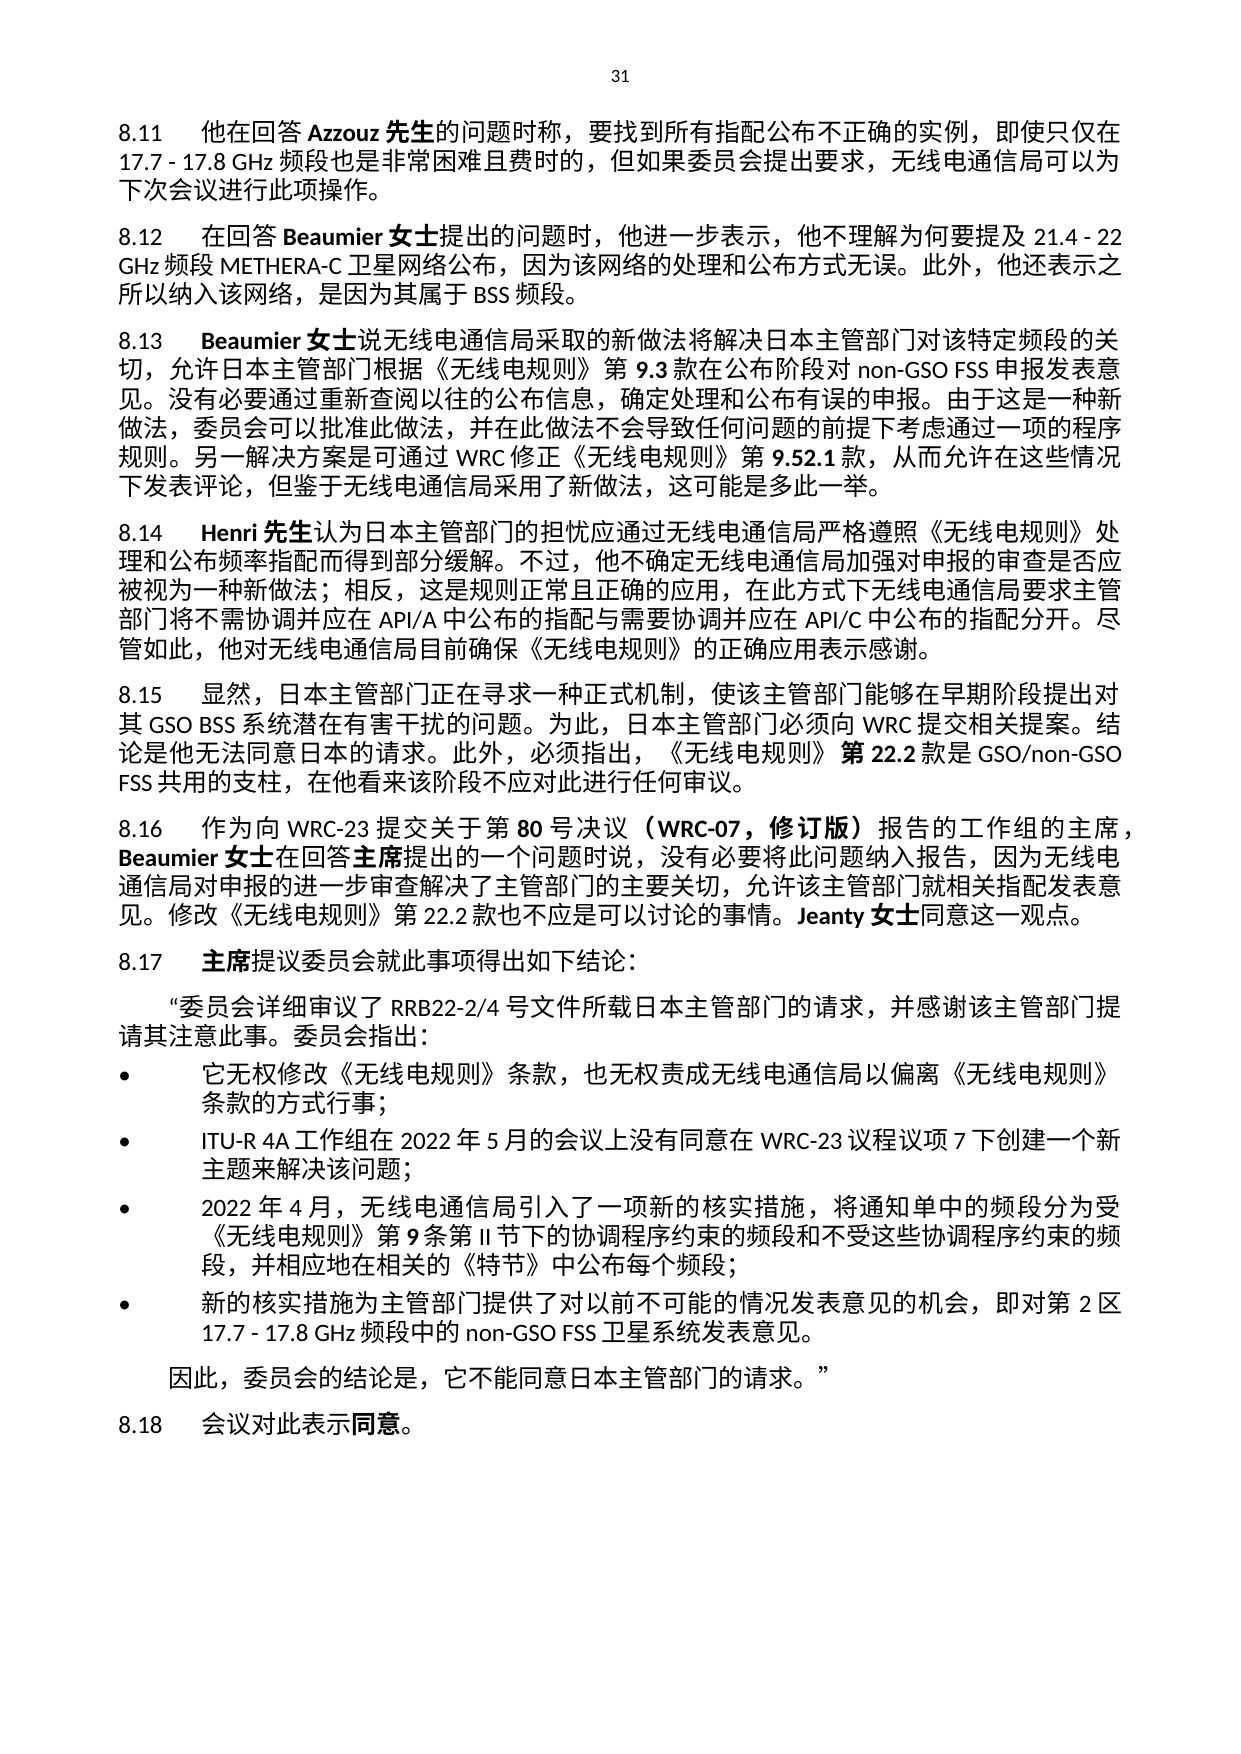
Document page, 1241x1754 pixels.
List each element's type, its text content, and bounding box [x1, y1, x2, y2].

text 8.18 会议对此表示同意。 [118, 1410, 1122, 1439]
text • 2022年4月，无线电通信局引入了一项新的核实措施，将通知单中的频段分为受《无线电规则》第9条第II节下的协调程序约束的频段和不受这些协调程序约束的频段，并相应地在相关的《特节》中公布每个频段； [118, 1193, 1122, 1281]
text 因此，委员会的结论是，它不能同意日本主管部门的请求。” [118, 1364, 1122, 1393]
text “委员会详细审议了RRB22-2/4号文件所载日本主管部门的请求，并感谢该主管部门提请其注意此事。委员会指出： [118, 993, 1122, 1051]
text 8.17 主席提议委员会就此事项得出如下结论： [118, 947, 1122, 976]
text 8.11 他在回答Azzouz先生的问题时称，要找到所有指配公布不正确的实例，即使只仅在17.7 - 17.8 GHz频段也是非常困难且费时的，但如果委员会提出要求，无线电通信局可以为下次会议进行此项操作。 [118, 118, 1122, 206]
text • ITU-R 4A工作组在2022年5月的会议上没有同意在WRC-23议程议项7下创建一个新主题来解决该问题； [118, 1126, 1122, 1185]
text • 新的核实措施为主管部门提供了对以前不可能的情况发表意见的机会，即对第2区17.7 - 17.8 GHz频段中的non-GSO FSS卫星系统发表意见。 [118, 1289, 1122, 1347]
text 8.16 作为向WRC-23提交关于第80号决议（WRC-07，修订版）报告的工作组的主席，Beaumier女士在回答主席提出的一个问题时说，没有必要将此问题纳入报告，因为无线电通信局对申报的进一步审查解决了主管部门的主要关切，允许该主管部门就相关指配发表意见。修改《无线电规则》第22.2款也不应是可以讨论的事情。Jeanty女士同意这一观点。 [118, 814, 1122, 931]
text 8.12 在回答Beaumier女士提出的问题时，他进一步表示，他不理解为何要提及21.4 - 22 GHz频段METHERA-C卫星网络公布，因为该网络的处理和公布方式无误。此外，他还表示之所以纳入该网络，是因为其属于BSS频段。 [118, 222, 1122, 310]
text 8.14 Henri先生认为日本主管部门的担忧应通过无线电通信局严格遵照《无线电规则》处理和公布频率指配而得到部分缓解。不过，他不确定无线电通信局加强对申报的审查是否应被视为一种新做法；相反，这是规则正常且正确的应用，在此方式下无线电通信局要求主管部门将不需协调并应在API/A中公布的指配与需要协调并应在API/C中公布的指配分开。尽管如此，他对无线电通信局目前确保《无线电规则》的正确应用表示感谢。 [118, 518, 1122, 664]
text • 它无权修改《无线电规则》条款，也无权责成无线电通信局以偏离《无线电规则》条款的方式行事； [118, 1060, 1122, 1118]
text 8.13 Beaumier女士说无线电通信局采取的新做法将解决日本主管部门对该特定频段的关切，允许日本主管部门根据《无线电规则》第9.3款在公布阶段对non-GSO FSS申报发表意见。没有必要通过重新查阅以往的公布信息，确定处理和公布有误的申报。由于这是一种新做法，委员会可以批准此做法，并在此做法不会导致任何问题的前提下考虑通过一项的程序规则。另一解决方案是可通过WRC修正《无线电规则》第9.52.1款，从而允许在这些情况下发表评论，但鉴于无线电通信局采用了新做法，这可能是多此一举。 [118, 326, 1122, 501]
text 8.15 显然，日本主管部门正在寻求一种正式机制，使该主管部门能够在早期阶段提出对其GSO BSS系统潜在有害干扰的问题。为此，日本主管部门必须向WRC提交相关提案。结论是他无法同意日本的请求。此外，必须指出，《无线电规则》第22.2款是GSO/non-GSO FSS共用的支柱，在他看来该阶段不应对此进行任何审议。 [118, 681, 1122, 797]
